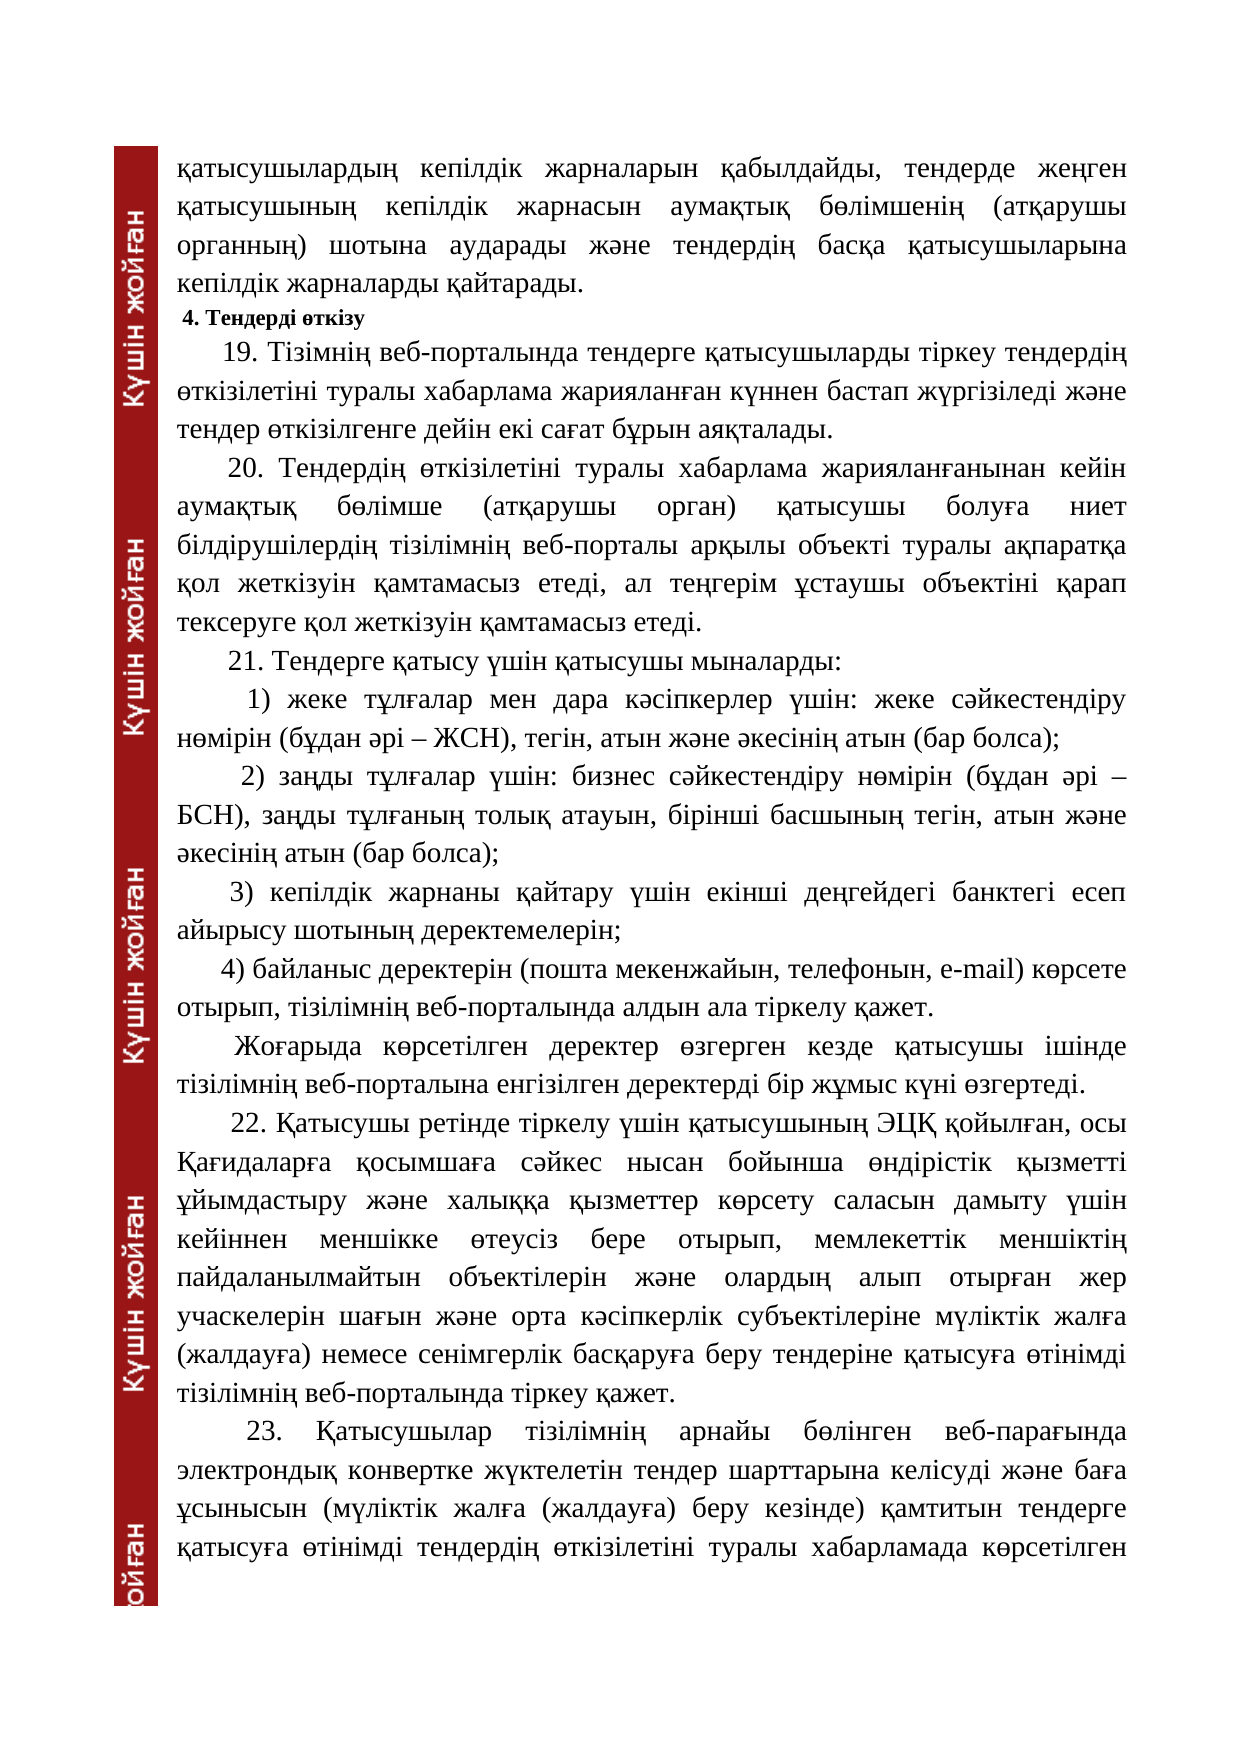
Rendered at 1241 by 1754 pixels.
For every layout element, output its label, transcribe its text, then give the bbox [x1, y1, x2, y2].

picture [114, 146, 158, 150]
picture [114, 676, 158, 681]
picture [114, 445, 158, 450]
text 2) заңды тұлғалар үшін: бизнес сәйкестендіру нөмірін (бұдан әрі – БСН), заңды тұлғаның толық атауын, бірінші басшының тегін, атын және әкесінің атын (бар болса); [112, 758, 1128, 869]
text 1) жеке тұлғалар мен дара кәсіпкерлер үшін: жеке сәйкестендіру нөмірін (бұдан әрі – ЖСН), тегін, атын және әкесінің атын (бар болса); [112, 681, 1128, 753]
picture [114, 1563, 158, 1606]
picture [114, 1408, 158, 1413]
picture [114, 638, 158, 643]
picture [114, 869, 158, 874]
text Жоғарыда көрсетілген деректер өзгерген кезде қатысушы ішінде тізілімнің веб-порталына енгізілген деректерді бір жұмыс күні өзгертеді. [112, 1028, 1128, 1100]
text 4) байланыс деректерін (пошта мекенжайын, телефонын, е-mail) көрсете отырып, тізілімнің веб-порталында алдын ала тіркелу қажет. [112, 951, 1128, 1023]
picture [114, 1023, 158, 1028]
picture [114, 753, 158, 758]
picture [114, 1100, 158, 1105]
picture [114, 299, 158, 304]
text 19. Тізімнің веб-порталында тендерге қатысушыларды тiркеу тендердің өткiзілетіні туралы хабарлама жарияланған күннен бастап жүргізіледі және тендер өткiзiлгенге дейін екі сағат бұрын аяқталады. [112, 334, 1128, 445]
text 20. Тендердің өткiзілетіні туралы хабарлама жарияланғанынан кейiн аумақтық бөлімше (атқарушы орган) қатысушы болуға ниет бiлдiрушiлердің тізілімнің веб-порталы арқылы объекті туралы ақпаратқа қол жеткізуін қамтамасыз етеді, ал теңгерім ұстаушы объектіні қарап тексеруге қол жеткізуін қамтамасыз етеді. [112, 450, 1128, 638]
picture [114, 946, 158, 951]
text 4. Тендерді өткізу [112, 304, 1128, 331]
text 21. Тендерге қатысу үшін қатысушы мыналарды: [112, 643, 1128, 676]
text 22. Қатысушы ретінде тіркелу үшін қатысушының ЭЦҚ қойылған, осы Қағидаларға қосымшаға сәйкес нысан бойынша өндірістік қызметті ұйымдастыру және халыққа қызметтер көрсету саласын дамыту үшін кейіннен меншікке өтеусіз бере отырып, мемлекеттік меншіктің пайдаланылмайтын объектілерін және олардың алып отырған жер учаскелерін шағын және орта кәсіпкерлік субъектілеріне мүліктік жалға (жалдауға) немесе сенімгерлік басқаруға беру тендеріне қатысуға өтінімді тізілімнің веб-порталында тіркеу қажет. [112, 1105, 1128, 1408]
text 3) кепілдік жарнаны қайтару үшін екінші деңгейдегі банктегі есеп айырысу шотының деректемелерін; [112, 874, 1128, 946]
